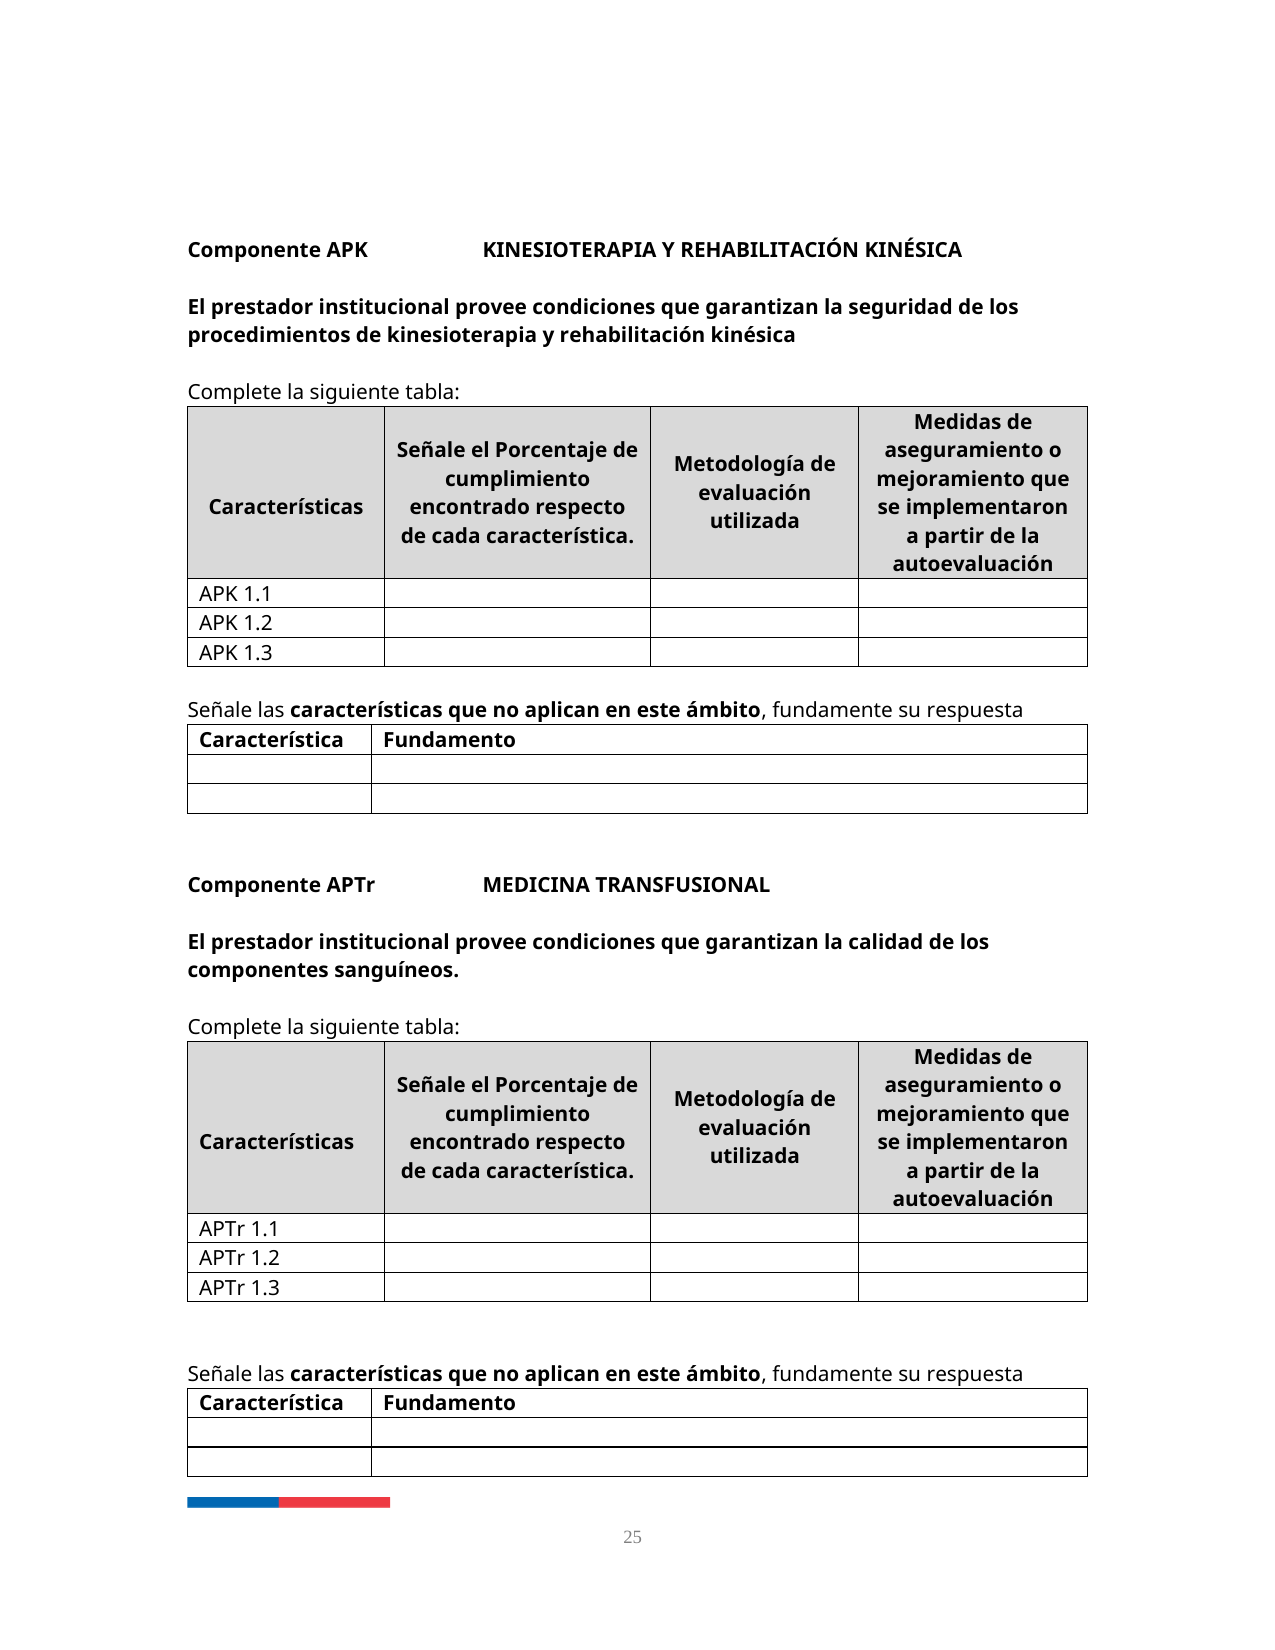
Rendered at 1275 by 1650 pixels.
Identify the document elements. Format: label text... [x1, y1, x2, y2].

table_cell [188, 1418, 371, 1446]
table_cell [859, 579, 1087, 607]
table_cell [372, 784, 1087, 812]
table_header Característica [188, 1389, 371, 1417]
table_header Señale el Porcentaje de cumplimiento encontrado respecto de cada característica. [385, 407, 650, 578]
table_header Características [188, 407, 384, 578]
table_header Medidas de aseguramiento o mejoramiento que se implementaron a partir de la autoevaluación [859, 1042, 1087, 1213]
text Complete la siguiente tabla: [187, 1012, 1088, 1041]
table_cell [385, 1273, 650, 1301]
table_cell APTr 1.1 [188, 1214, 384, 1242]
table_cell [651, 1273, 858, 1301]
table_cell APK 1.1 [188, 579, 384, 607]
table_cell [859, 608, 1087, 637]
table_cell [372, 755, 1087, 783]
picture [187, 1497, 391, 1508]
text Componente APTr Medicina Transfusional [187, 870, 1088, 899]
table_cell [385, 608, 650, 637]
text Señale las características que no aplican en este ámbito, fundamente su respuesta [187, 1359, 1088, 1387]
table_cell [651, 638, 858, 666]
table_cell [859, 638, 1087, 666]
table_cell [385, 638, 650, 666]
table_cell [385, 1243, 650, 1272]
text Complete la siguiente tabla: [187, 377, 1088, 406]
table_cell [372, 1418, 1087, 1446]
table_cell APTr 1.3 [188, 1273, 384, 1301]
text El prestador institucional provee condiciones que garantizan la calidad de los componentes sanguíneos. [187, 927, 1088, 984]
table_header Metodología de evaluación utilizada [651, 407, 858, 578]
table_cell [385, 579, 650, 607]
table_cell [859, 1214, 1087, 1242]
table_cell [651, 579, 858, 607]
text Componente APK Kinesioterapia y Rehabilitación Kinésica [187, 235, 1088, 264]
table_cell [188, 755, 371, 783]
text Señale las características que no aplican en este ámbito, fundamente su respuesta [187, 696, 1088, 724]
table_cell [385, 1214, 650, 1242]
table_header Metodología de evaluación utilizada [651, 1042, 858, 1213]
text El prestador institucional provee condiciones que garantizan la seguridad de los procedimientos de kinesioterapia y rehabilitación kinésica [187, 292, 1088, 349]
table_cell [859, 1273, 1087, 1301]
table_cell [188, 1448, 371, 1476]
table_cell [651, 608, 858, 637]
table_header Característica [188, 725, 371, 753]
table_cell [651, 1214, 858, 1242]
table_cell APK 1.2 [188, 608, 384, 637]
table_header Fundamento [372, 725, 1087, 753]
table_header Características [188, 1042, 384, 1213]
table_cell [372, 1448, 1087, 1476]
table_cell [651, 1243, 858, 1272]
table_cell APK 1.3 [188, 638, 384, 666]
table_cell [188, 784, 371, 812]
table_cell APTr 1.2 [188, 1243, 384, 1272]
table_header Medidas de aseguramiento o mejoramiento que se implementaron a partir de la autoevaluación [859, 407, 1087, 578]
table_header Señale el Porcentaje de cumplimiento encontrado respecto de cada característica. [385, 1042, 650, 1213]
table_header Fundamento [372, 1389, 1087, 1417]
table_cell [859, 1243, 1087, 1272]
